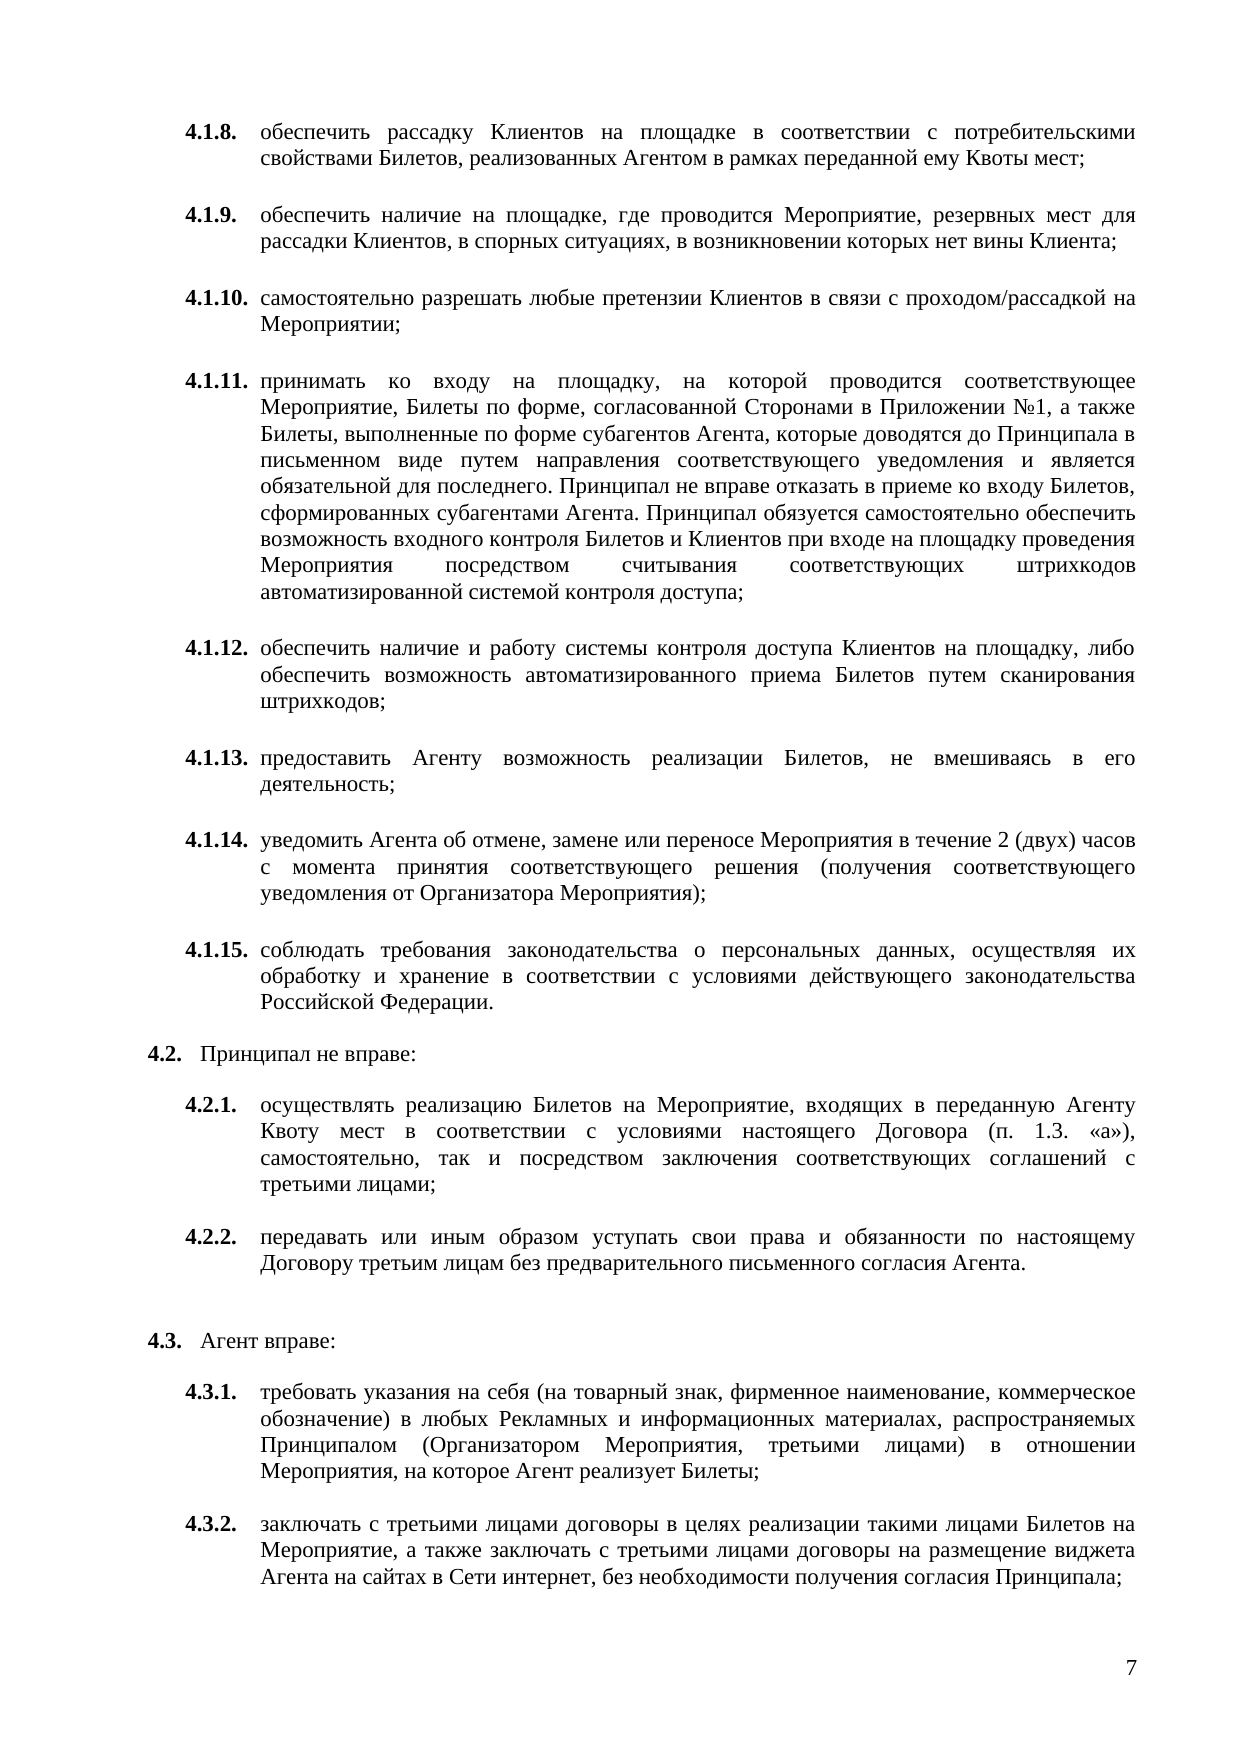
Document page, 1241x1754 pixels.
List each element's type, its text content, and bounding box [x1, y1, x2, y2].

list требовать указания на себя (на товарный знак, фирменное наименование, коммерческое обозначение) в любых Рекламных и информационных материалах, распространяемых Принципалом (Организатором Мероприятия, третьими лицами) в отношении Мероприятия, на которое Агент реализует Билеты; [185, 1378, 1137, 1484]
list обеспечить рассадку Клиентов на площадке в соответствии с потребительскими свойствами Билетов, реализованных Агентом в рамках переданной ему Квоты мест; [185, 118, 1137, 171]
list Принципал не вправе: [148, 1040, 1137, 1066]
list Агент вправе: [148, 1327, 1137, 1353]
list заключать с третьими лицами договоры в целях реализации такими лицами Билетов на Мероприятие, а также заключать с третьими лицами договоры на размещение виджета Агента на сайтах в Сети интернет, без необходимости получения согласия Принципала; [185, 1510, 1137, 1589]
list самостоятельно разрешать любые претензии Клиентов в связи с проходом/рассадкой на Мероприятии; [185, 284, 1137, 337]
list обеспечить наличие и работу системы контроля доступа Клиентов на площадку, либо обеспечить возможность автоматизированного приема Билетов путем сканирования штрихкодов; [185, 634, 1137, 713]
list соблюдать требования законодательства о персональных данных, осуществляя их обработку и хранение в соответствии с условиями действующего законодательства Российской Федерации. [185, 936, 1137, 1015]
list передавать или иным образом уступать свои права и обязанности по настоящему Договору третьим лицам без предварительного письменного согласия Агента. [185, 1223, 1137, 1276]
list осуществлять реализацию Билетов на Мероприятие, входящих в переданную Агенту Квоту мест в соответствии с условиями настоящего Договора (п. 1.3. «а»), самостоятельно, так и посредством заключения соответствующих соглашений с третьими лицами; [185, 1091, 1137, 1197]
list обеспечить наличие на площадке, где проводится Мероприятие, резервных мест для рассадки Клиентов, в спорных ситуациях, в возникновении которых нет вины Клиента; [185, 201, 1137, 254]
list предоставить Агенту возможность реализации Билетов, не вмешиваясь в его деятельность; [185, 743, 1137, 796]
list принимать ко входу на площадку, на которой проводится соответствующее Мероприятие, Билеты по форме, согласованной Сторонами в Приложении №1, а также Билеты, выполненные по форме субагентов Агента, которые доводятся до Принципала в письменном виде путем направления соответствующего уведомления и является обязательной для последнего. Принципал не вправе отказать в приеме ко входу Билетов, сформированных субагентами Агента. Принципал обязуется самостоятельно обеспечить возможность входного контроля Билетов и Клиентов при входе на площадку проведения Мероприятия посредством считывания соответствующих штрихкодов автоматизированной системой контроля доступа; [185, 367, 1137, 604]
list уведомить Агента об отмене, замене или переносе Мероприятия в течение 2 (двух) часов с момента принятия соответствующего решения (получения соответствующего уведомления от Организатора Мероприятия); [185, 826, 1137, 906]
